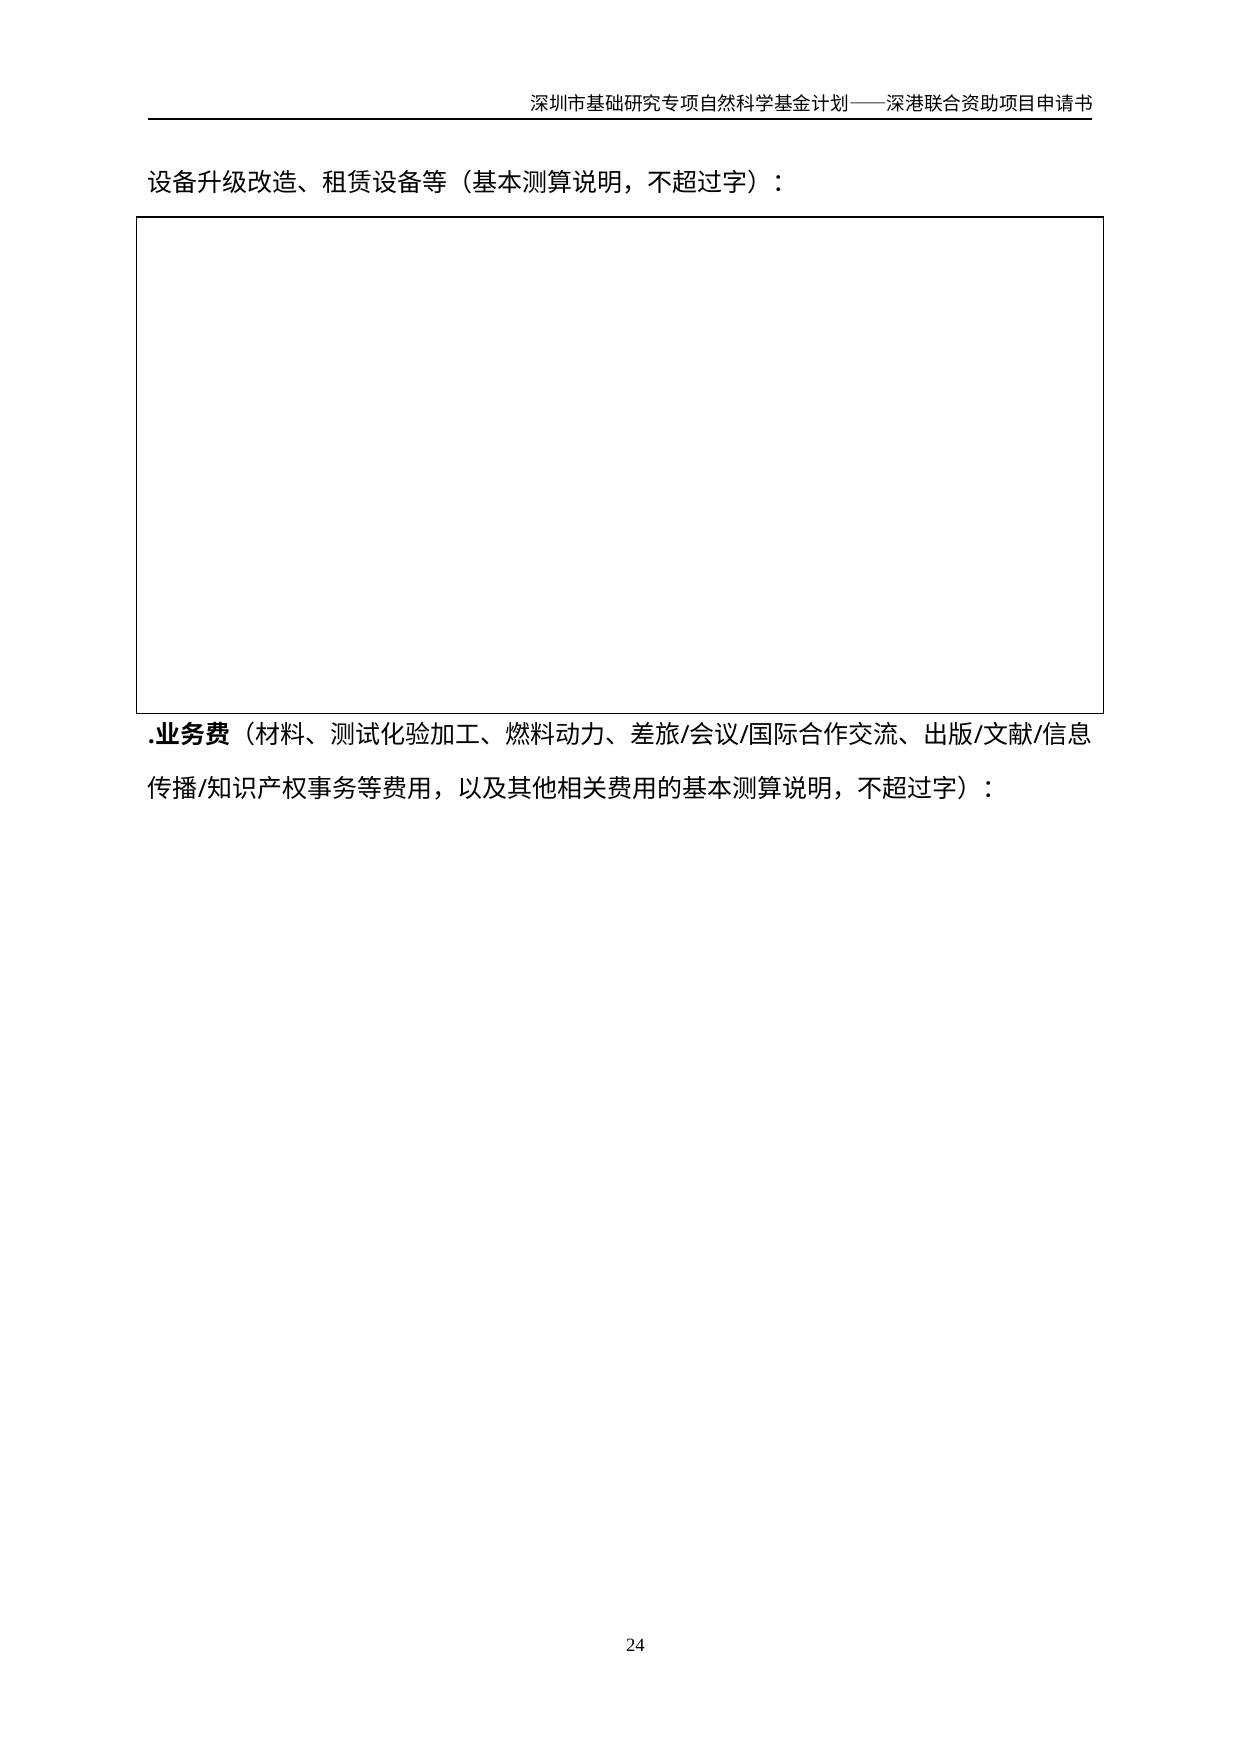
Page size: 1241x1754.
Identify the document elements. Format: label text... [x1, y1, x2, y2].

text .业务费（材料、测试化验加工、燃料动力、差旅/会议/国际合作交流、出版/文献/信息传播/知识产权事务等费用，以及其他相关费用的基本测算说明，不超过字）： [148, 714, 1092, 805]
table_header [137, 218, 1103, 713]
text 设备升级改造、租赁设备等（基本测算说明，不超过字）： [148, 162, 1092, 198]
